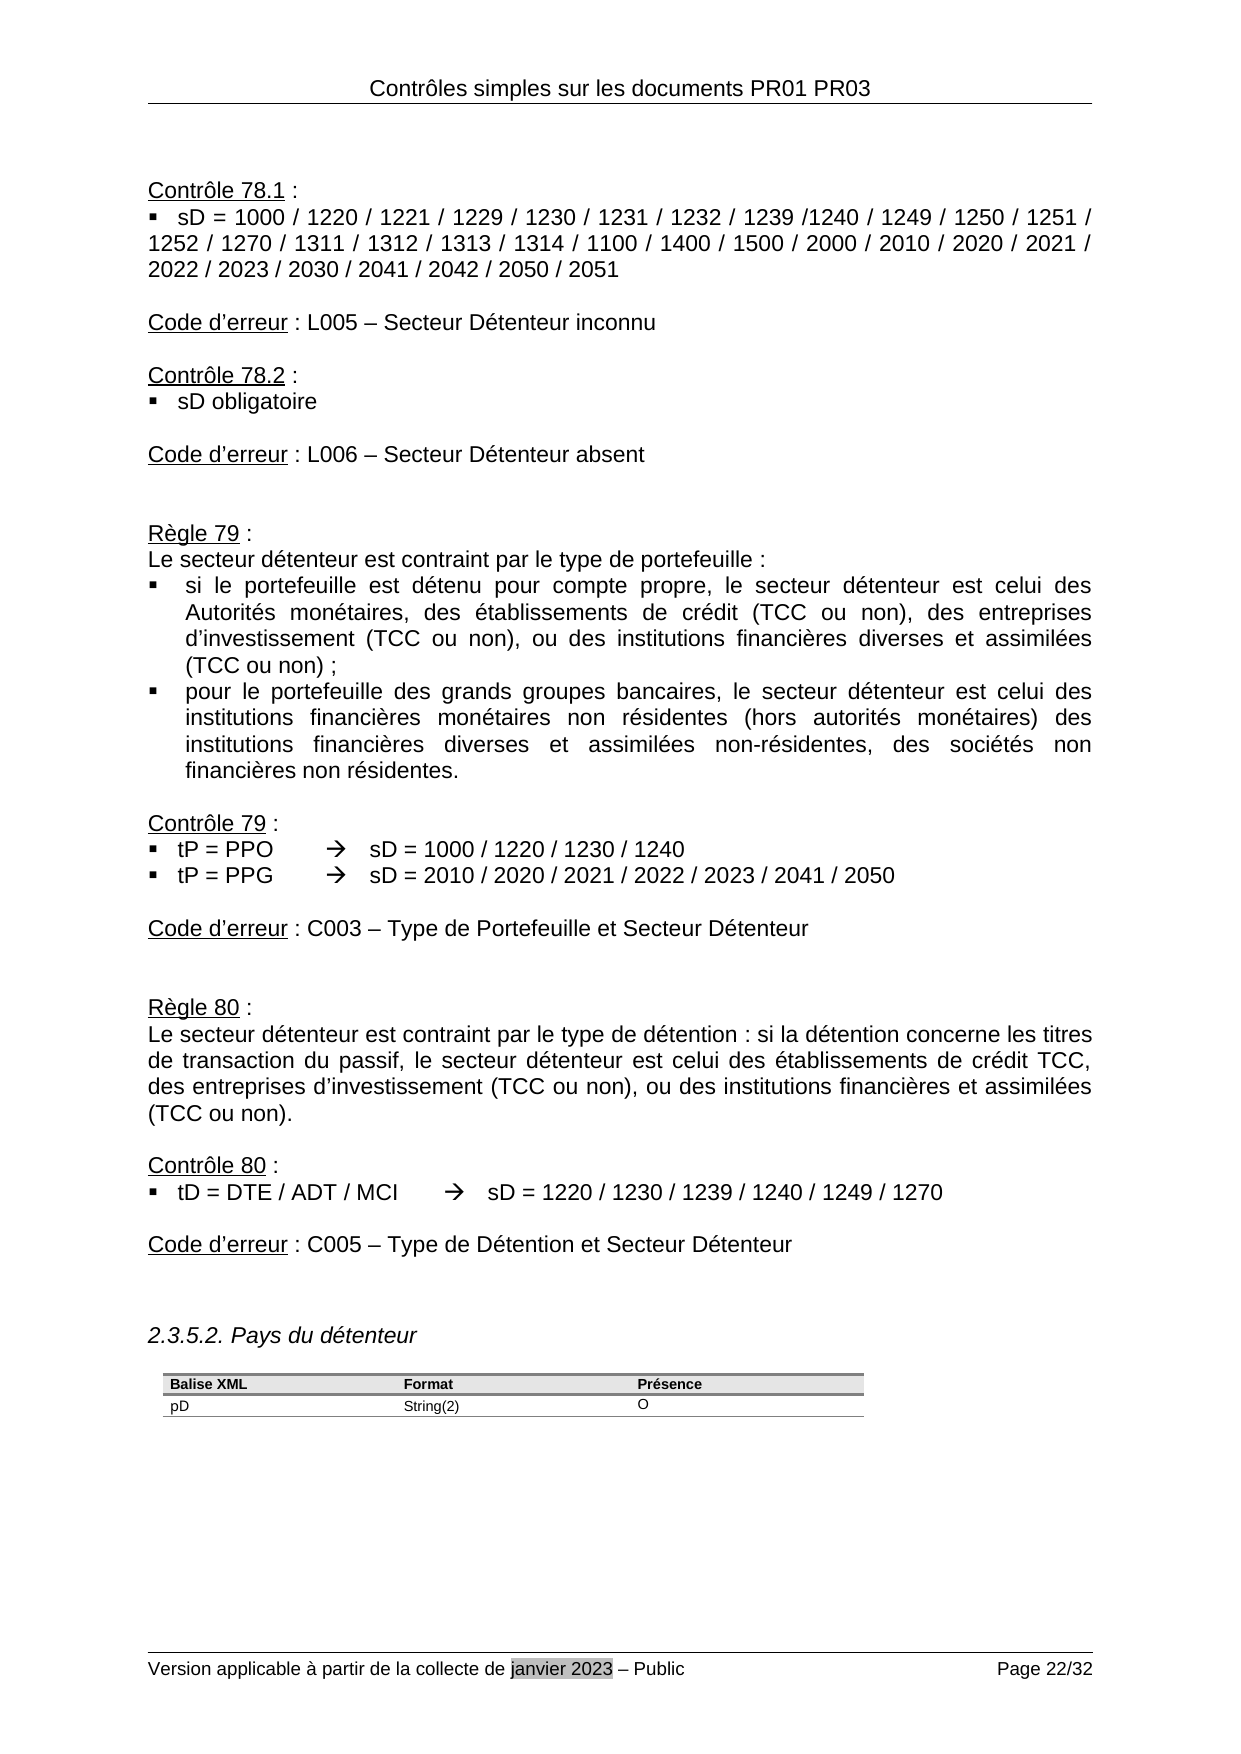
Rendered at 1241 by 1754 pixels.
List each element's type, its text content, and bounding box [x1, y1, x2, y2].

list si le portefeuille est détenu pour compte propre, le secteur détenteur est celui des Autorités monétaires, des établissements de crédit (TCC ou non), des entreprises d’investissement (TCC ou non), ou des institutions financières diverses et assimilées (TCC ou non) ; [148, 572, 1092, 678]
text Code d’erreur : C003 – Type de Portefeuille et Secteur Détenteur [148, 915, 1092, 941]
table_header Balise XML [163, 1376, 396, 1393]
table_header Présence [630, 1376, 864, 1393]
text Code d’erreur : L006 – Secteur Détenteur absent [148, 441, 1092, 467]
list tP = PPG sD = 2010 / 2020 / 2021 / 2022 / 2023 / 2041 / 2050 [148, 862, 1092, 889]
list pour le portefeuille des grands groupes bancaires, le secteur détenteur est celui des institutions financières monétaires non résidentes (hors autorités monétaires) des institutions financières diverses et assimilées non-résidentes, des sociétés non financières non résidentes. [148, 678, 1092, 783]
text Le secteur détenteur est contraint par le type de portefeuille : [148, 546, 1092, 572]
text Contrôle 78.2 : [148, 362, 1092, 388]
text Code d’erreur : L005 – Secteur Détenteur inconnu [148, 309, 1092, 335]
text Le secteur détenteur est contraint par le type de détention : si la détention concerne les titres de transaction du passif, le secteur détenteur est celui des établissements de crédit TCC, des entreprises d’investissement (TCC ou non), ou des institutions financières et assimilées (TCC ou non). [148, 1021, 1092, 1126]
table_header Format [396, 1376, 630, 1393]
table_cell String(2) [396, 1396, 630, 1416]
list sD = 1000 / 1220 / 1221 / 1229 / 1230 / 1231 / 1232 / 1239 /1240 / 1249 / 1250 / 1251 / 1252 / 1270 / 1311 / 1312 / 1313 / 1314 / 1100 / 1400 / 1500 / 2000 / 2010 / 2020 / 2021 / 2022 / 2023 / 2030 / 2041 / 2042 / 2050 / 2051 [148, 203, 1092, 283]
text Contrôle 78.1 : [148, 177, 1092, 203]
list tP = PPO sD = 1000 / 1220 / 1230 / 1240 [148, 836, 1092, 862]
subtitle Pays du détenteur [148, 1322, 1092, 1348]
text Contrôle 80 : [148, 1152, 1092, 1179]
table_cell pD [163, 1396, 396, 1416]
table_cell O [630, 1396, 864, 1416]
text Contrôle 79 : [148, 810, 1092, 836]
text Code d’erreur : C005 – Type de Détention et Secteur Détenteur [148, 1231, 1092, 1258]
list tD = DTE / ADT / MCI sD = 1220 / 1230 / 1239 / 1240 / 1249 / 1270 [148, 1179, 1092, 1205]
text Règle 80 : [148, 994, 1092, 1021]
list sD obligatoire [148, 388, 1092, 414]
text Règle 79 : [148, 520, 1092, 546]
